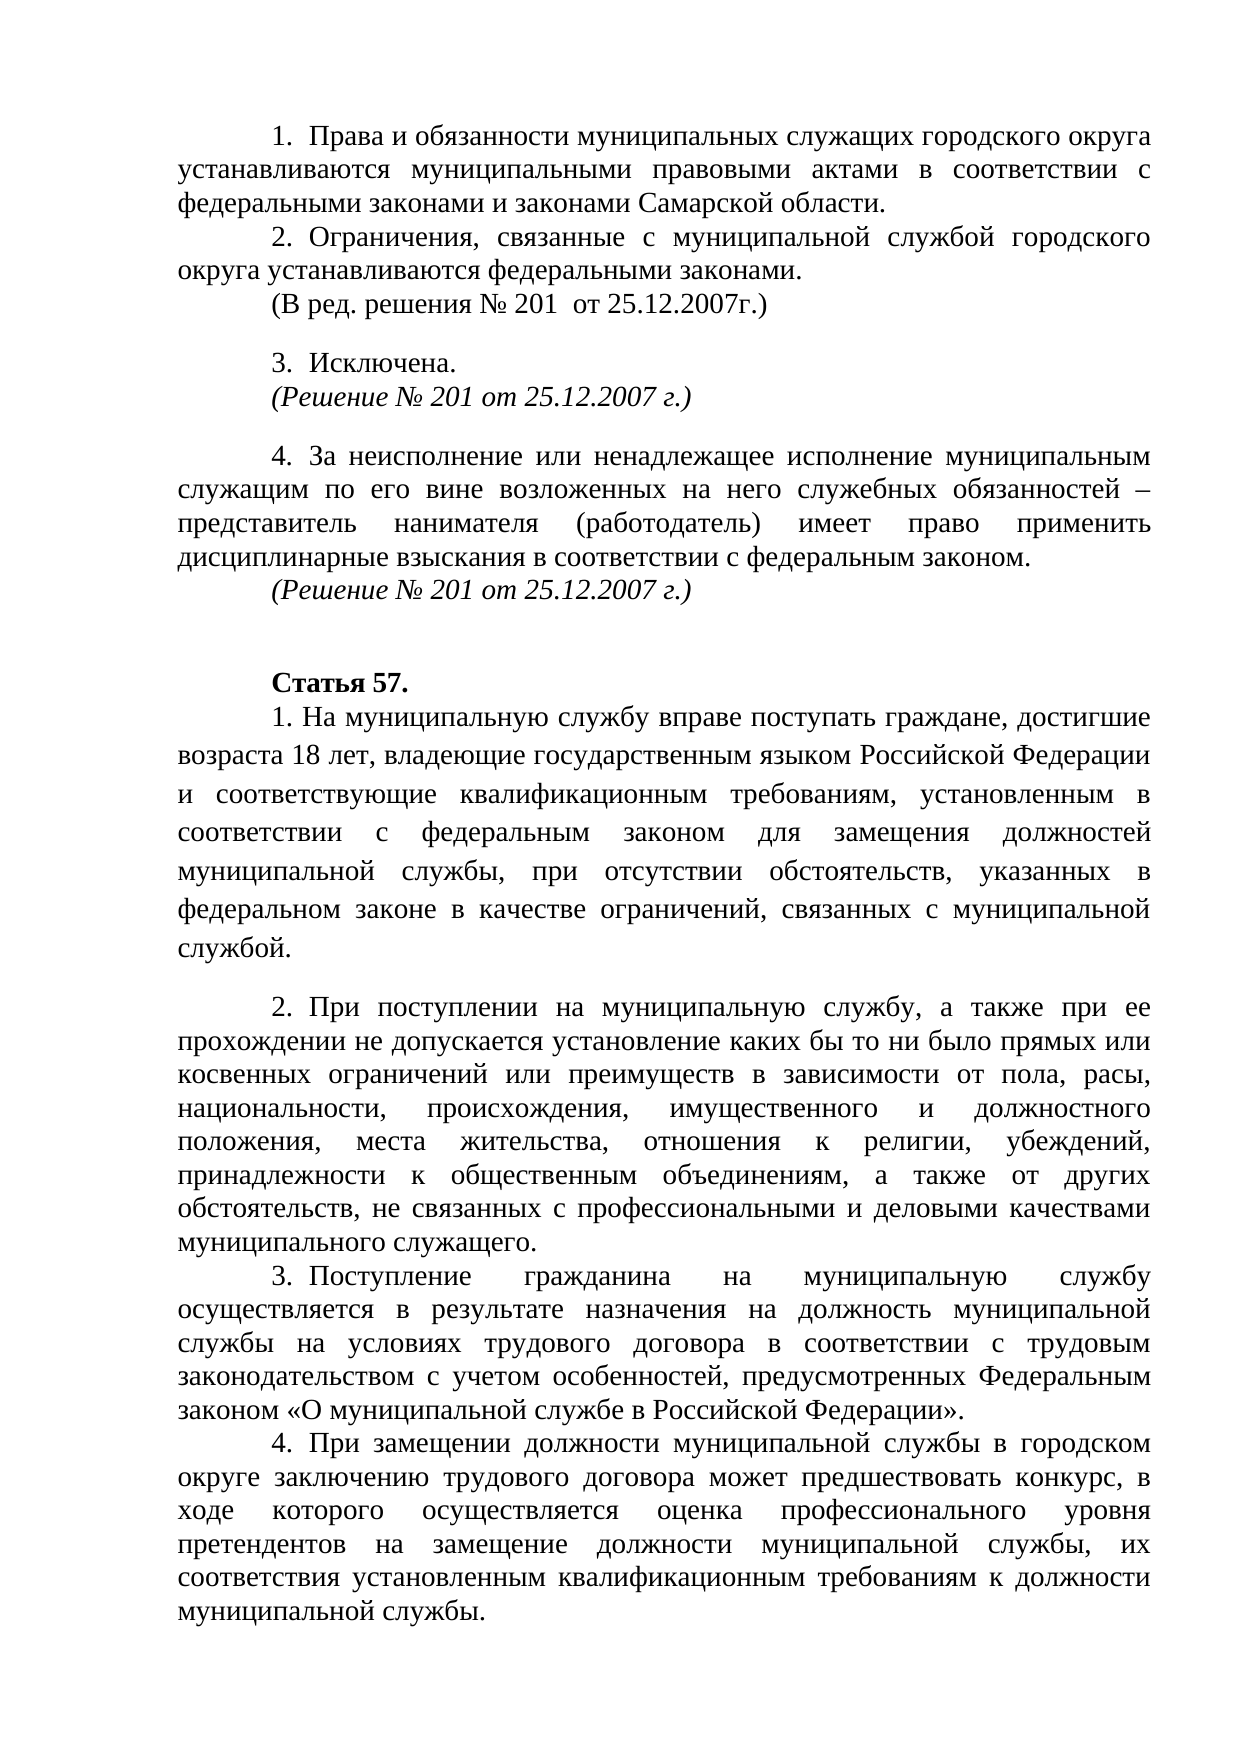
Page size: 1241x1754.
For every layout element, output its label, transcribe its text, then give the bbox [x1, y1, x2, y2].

list Ограничения, связанные с муниципальной службой городского округа устанавливаются федеральными законами. [177, 219, 1152, 286]
text (Решение № 201 от 25.12.2007 г.) [177, 572, 1152, 606]
text 1. На муниципальную службу вправе поступать граждане, достигшие возраста 18 лет, владеющие государственным языком Российской Федерации и соответствующие квалификационным требованиям, установленным в соответствии с федеральным законом для замещения должностей муниципальной службы, при отсутствии обстоятельств, указанных в федеральном законе в качестве ограничений, связанных с муниципальной службой. [177, 699, 1152, 963]
list Поступление гражданина на муниципальную службу осуществляется в результате назначения на должность муниципальной службы на условиях трудового договора в соответствии с трудовым законодательством с учетом особенностей, предусмотренных Федеральным законом «О муниципальной службе в Российской Федерации». [177, 1258, 1152, 1425]
list Права и обязанности муниципальных служащих городского округа устанавливаются муниципальными правовыми актами в соответствии с федеральными законами и законами Самарской области. [177, 118, 1152, 219]
list За неисполнение или ненадлежащее исполнение муниципальным служащим по его вине возложенных на него служебных обязанностей – представитель нанимателя (работодатель) имеет право применить дисциплинарные взыскания в соответствии с федеральным законом. [177, 438, 1152, 572]
list При поступлении на муниципальную службу, а также при ее прохождении не допускается установление каких бы то ни было прямых или косвенных ограничений или преимуществ в зависимости от пола, расы, национальности, происхождения, имущественного и должностного положения, места жительства, отношения к религии, убеждений, принадлежности к общественным объединениям, а также от других обстоятельств, не связанных с профессиональными и деловыми качествами муниципального служащего. [177, 989, 1152, 1258]
list При замещении должности муниципальной службы в городском округе заключению трудового договора может предшествовать конкурс, в ходе которого осуществляется оценка профессионального уровня претендентов на замещение должности муниципальной службы, их соответствия установленным квалификационным требованиям к должности муниципальной службы. [177, 1425, 1152, 1627]
list Исключена. [177, 345, 1152, 379]
text Статья 57. [177, 665, 1152, 699]
text (В ред. решения № 201 от 25.12.2007г.) [271, 286, 1152, 319]
text (Решение № 201 от 25.12.2007 г.) [177, 379, 1152, 412]
